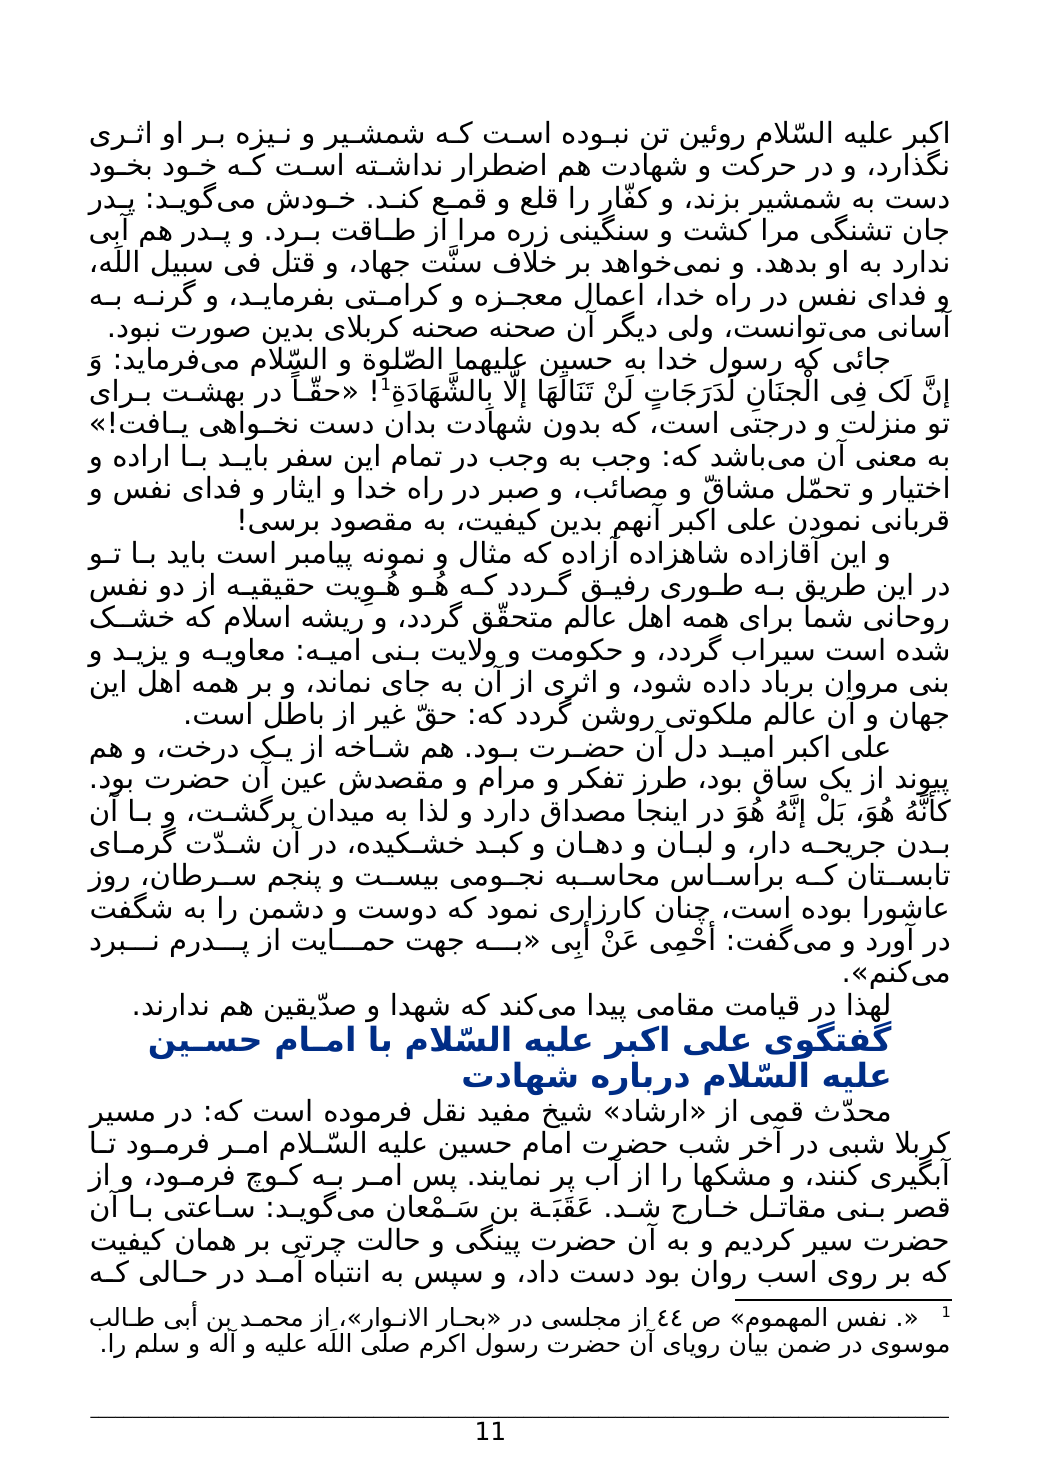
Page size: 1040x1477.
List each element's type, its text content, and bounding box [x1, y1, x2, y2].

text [89, 118, 951, 344]
text و این آقازاده شاهزاده آزاده که مثال و نمونه پیامبر است باید با تو در این طریق به طورى رفیق گردد که هُو هُوِیت حقیقیه از دو نفس روحانى شما براى همه اهل عالم متحقّق گردد، و ریشه اسلام که خشک شده است سیراب گردد، و حکومت و ولایت بنى امیه: معاویه و یزید و بنى مروان برباد داده شود، و اثرى از آن به جاى نماند، و بر همه اهل این جهان و آن عالم ملکوتى روشن گردد که: حقّ غیر از باطل است. [89, 538, 951, 731]
subtitle گفتگوى على اکبر علیه السّلام با امام حسین علیه السّلام درباره شهادت [148, 1022, 892, 1096]
text لهذا در قیامت مقامى پیدا مى‌کند که شهدا و صدّیقین هم ندارند. [89, 989, 951, 1022]
text جائى که رسول خدا به حسین علیهما الصّلوة و السّلام مى‌فرماید: وَ إنَّ لَک فِى الْجنَانِ لَدَرَجَاتٍ لَنْ تَنَالَهَا إلَّا بِالشَّهَادَةِ! «حقّاً در بهشت براى تو منزلت و درجتى است، که بدون شهادت بدان دست نخواهى یافت!» به معنى آن مى‌باشد که: وجب به وجب در تمام این سفر باید با اراده و اختیار و تحمّل مشاقّ و مصائب، و صبر در راه خدا و ایثار و فداى نفس و قربانى نمودن على اکبر آنهم بدین کیفیت، به مقصود برسى! [89, 344, 951, 538]
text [89, 1096, 951, 1289]
text على اکبر امید دل آن حضرت بود. هم شاخه از یک درخت، و هم پیوند از یک ساق بود، طرز تفکر و مرام و مقصدش عین آن حضرت بود. کأنَّهُ هُوَ، بَلْ إنَّهُ هُوَ در اینجا مصداق دارد و لذا به میدان برگشت، و با آن بدن جریحه دار، و لبان و دهان و کبد خشکیده، در آن شدّت گرماى تابستان که براساس محاسبه نجومى بیست و پنجم سرطان، روز عاشورا بوده است، چنان کارزارى نمود که دوست و دشمن را به شگفت در آورد و مى‌گفت: أحْمِى عَنْ أبِى «به جهت حمایت از پدرم نبرد مى‌کنم». [89, 731, 951, 989]
